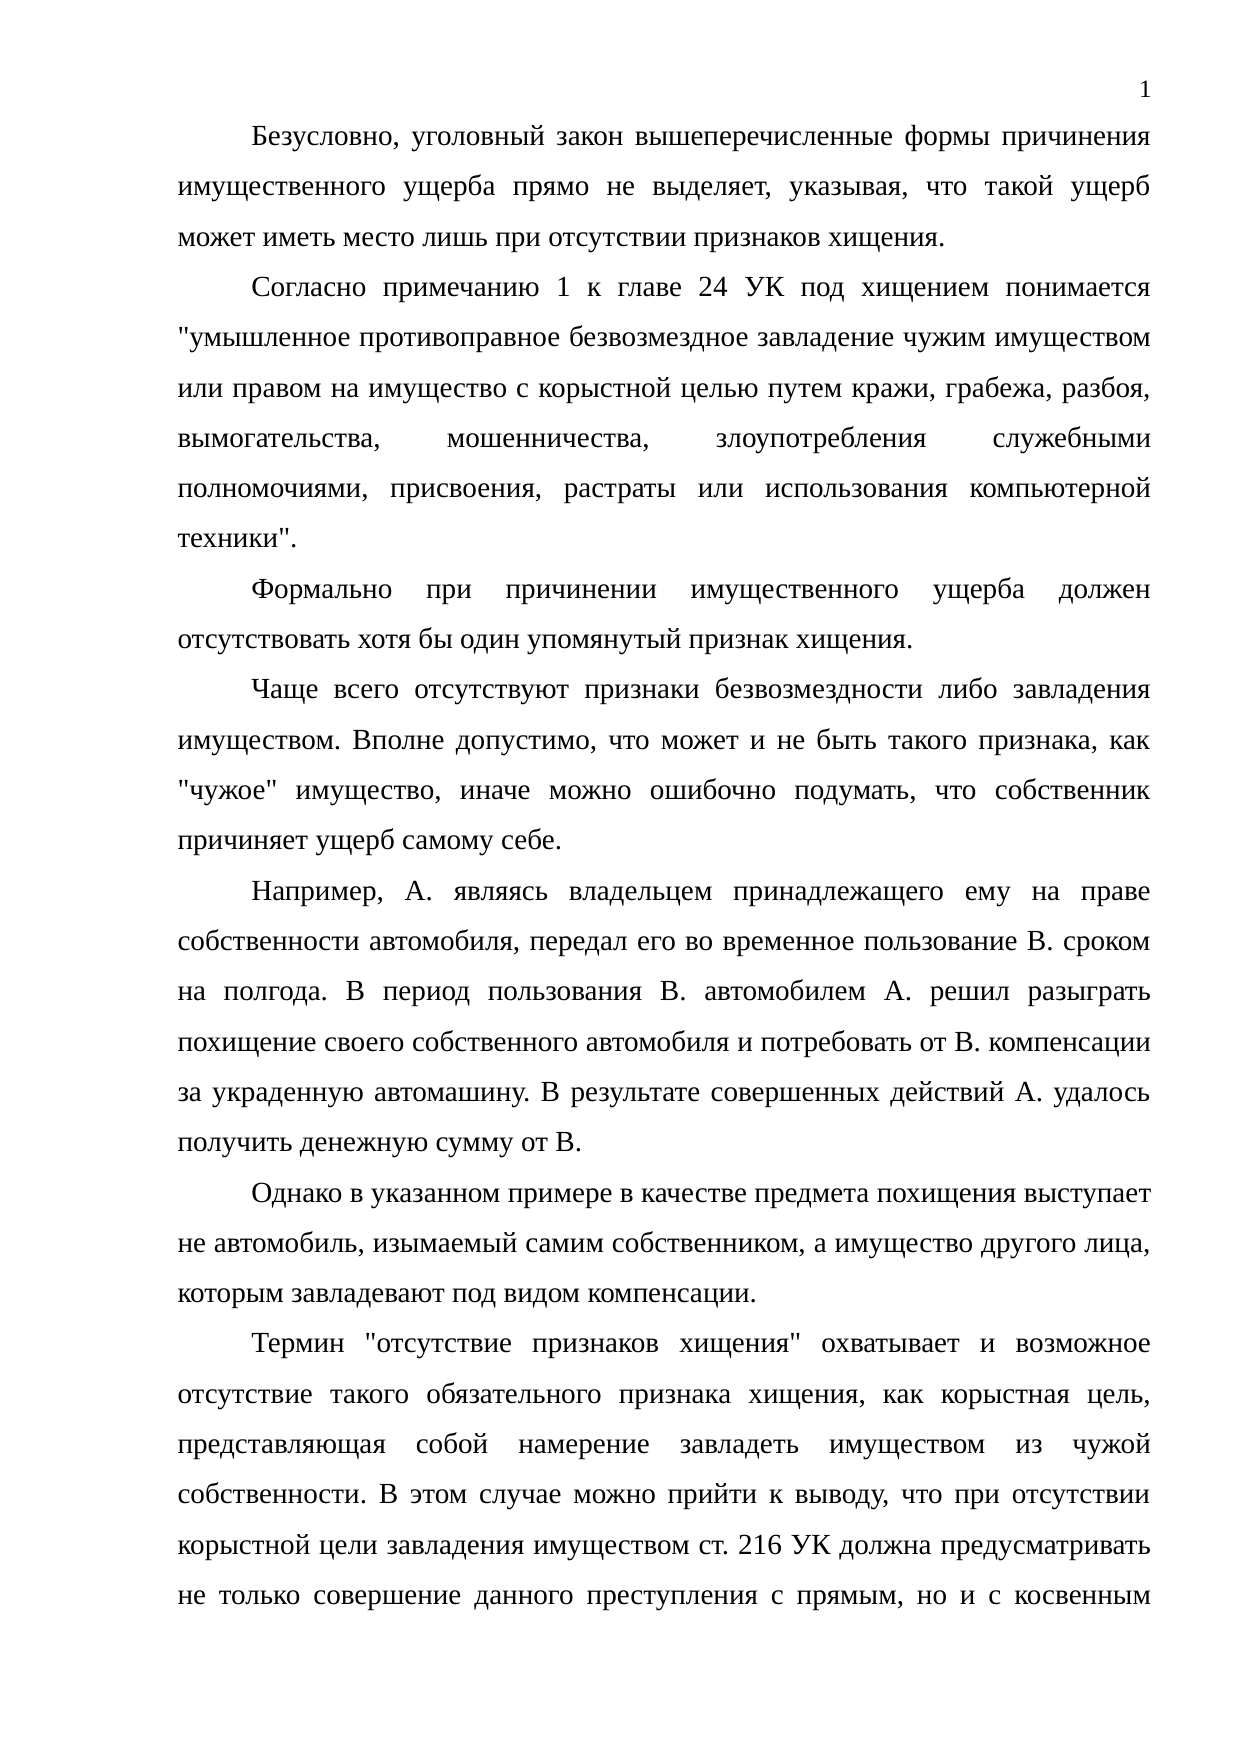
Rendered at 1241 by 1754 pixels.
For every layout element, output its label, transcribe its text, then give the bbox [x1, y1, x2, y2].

text Однако в указанном примере в качестве предмета похищения выступает не автомобиль, изымаемый самим собственником, а имущество другого лица, которым завладевают под видом компенсации. [177, 1175, 1152, 1309]
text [177, 1326, 1152, 1611]
text Чаще всего отсутствуют признаки безвозмездности либо завладения имуществом. Вполне допустимо, что может и не быть такого признака, как "чужое" имущество, иначе можно ошибочно подумать, что собственник причиняет ущерб самому себе. [177, 672, 1152, 856]
text Согласно примечанию 1 к главе 24 УК под хищением понимается "умышленное противоправное безвозмездное завладение чужим имуществом или правом на имущество с корыстной целью путем кражи, грабежа, разбоя, вымогательства, мошенничества, злоупотребления служебными полномочиями, присвоения, растраты или использования компьютерной техники". [177, 269, 1152, 554]
text Формально при причинении имущественного ущерба должен отсутствовать хотя бы один упомянутый признак хищения. [177, 571, 1152, 655]
text Например, А. являясь владельцем принадлежащего ему на праве собственности автомобиля, передал его во временное пользование В. сроком на полгода. В период пользования В. автомобилем А. решил разыграть похищение своего собственного автомобиля и потребовать от В. компенсации за украденную автомашину. В результате совершенных действий А. удалось получить денежную сумму от В. [177, 873, 1152, 1158]
text Безусловно, уголовный закон вышеперечисленные формы причинения имущественного ущерба прямо не выделяет, указывая, что такой ущерб может иметь место лишь при отсутствии признаков хищения. [177, 118, 1152, 252]
